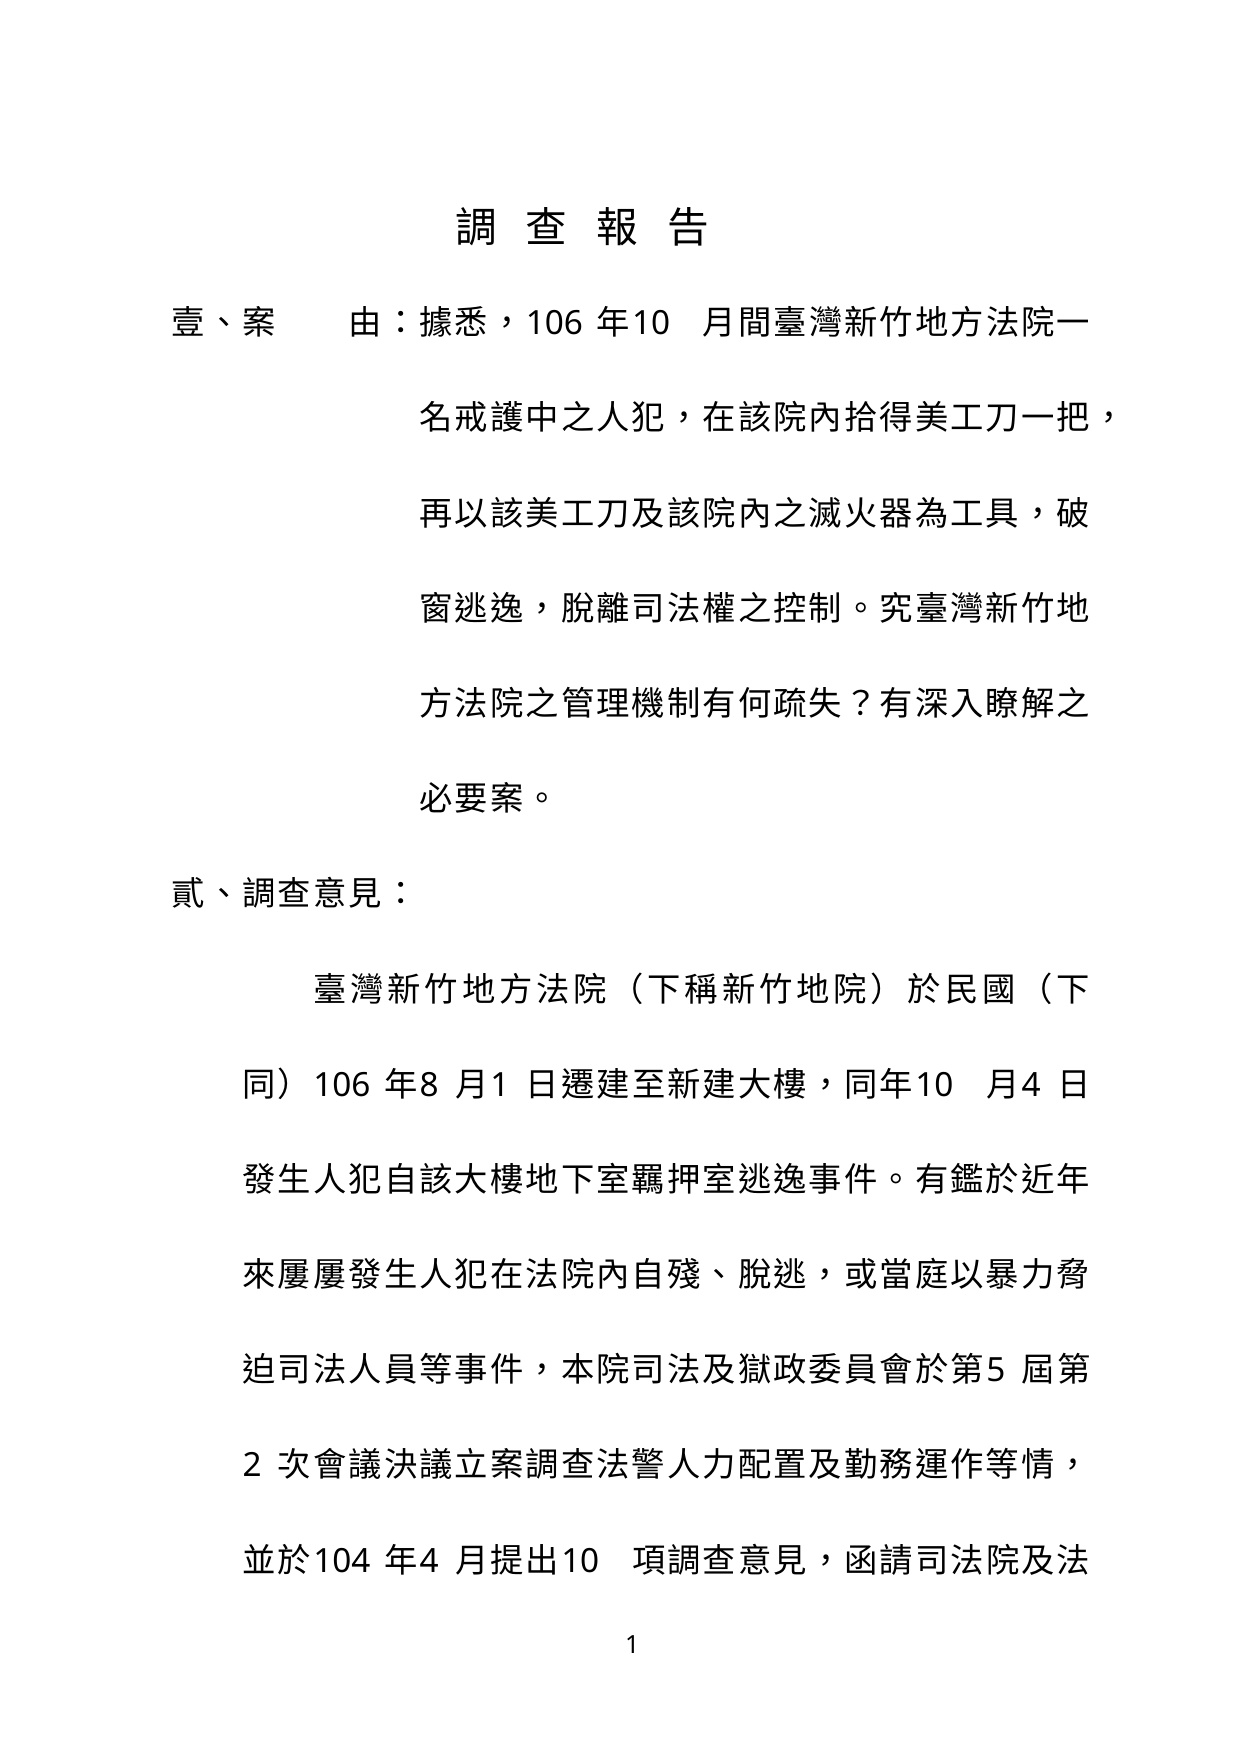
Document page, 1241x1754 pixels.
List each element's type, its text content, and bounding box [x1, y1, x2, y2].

text 調查報告 [419, 177, 1092, 272]
subtitle 案 由：據悉，106年10月間臺灣新竹地方法院一名戒護中之人犯，在該院內拾得美工刀一把，再以該美工刀及該院內之滅火器為工具，破窗逃逸，脫離司法權之控制。究臺灣新竹地方法院之管理機制有何疏失？有深入瞭解之必要案。 [171, 272, 1092, 844]
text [242, 939, 1092, 1605]
subtitle 調查意見： [171, 844, 1092, 939]
